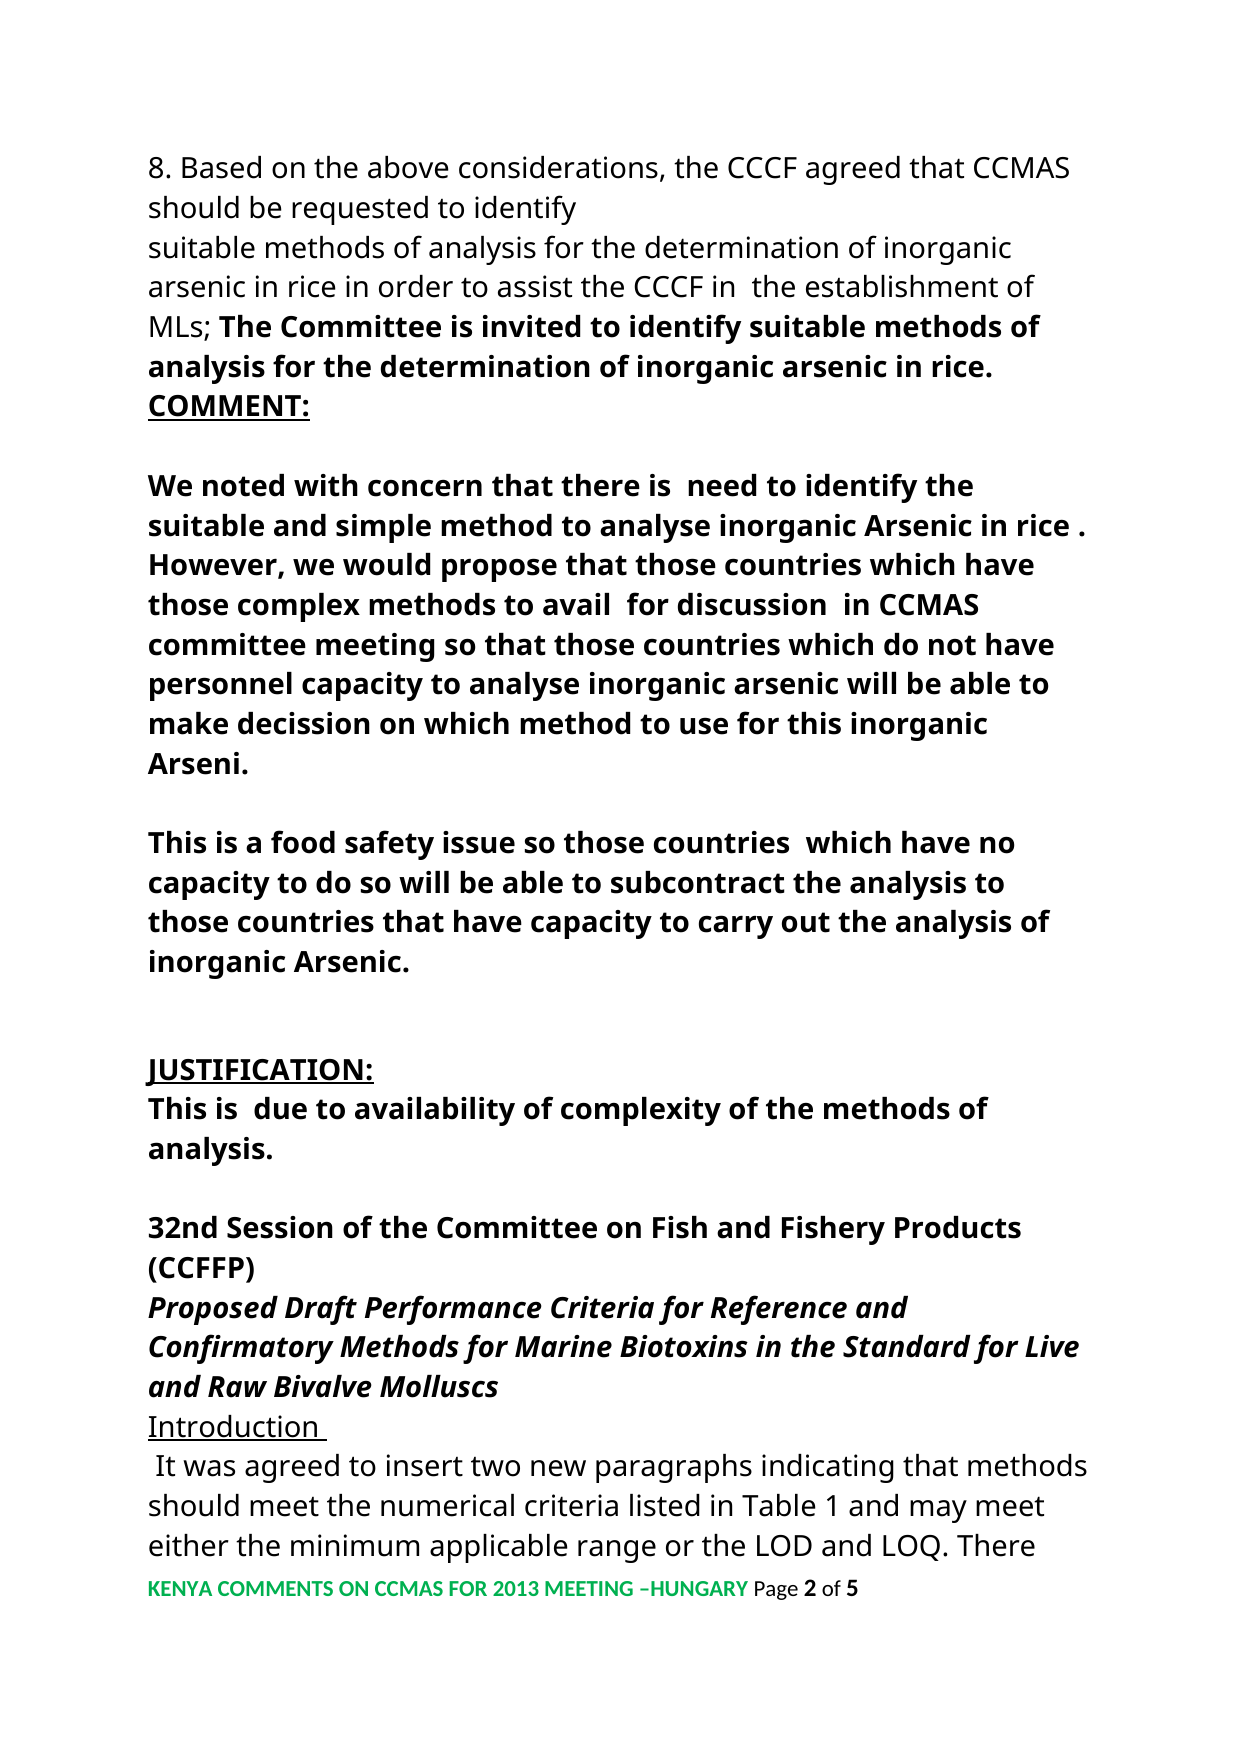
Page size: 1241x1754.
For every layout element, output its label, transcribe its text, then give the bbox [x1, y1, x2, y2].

text 32nd Session of the Committee on Fish and Fishery Products (CCFFP) [148, 1207, 1093, 1287]
text Introduction [148, 1406, 1093, 1446]
text This is a food safety issue so those countries which have no capacity to do so will be able to subcontract the analysis to those countries that have capacity to carry out the analysis of inorganic Arsenic. [148, 822, 1093, 981]
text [148, 1446, 1093, 1565]
text We noted with concern that there is need to identify the suitable and simple method to analyse inorganic Arsenic in rice . However, we would propose that those countries which have those complex methods to avail for discussion in CCMAS committee meeting so that those countries which do not have personnel capacity to analyse inorganic arsenic will be able to make decission on which method to use for this inorganic Arseni. [148, 465, 1093, 783]
text Proposed Draft Performance Criteria for Reference and Confirmatory Methods for Marine Biotoxins in the Standard for Live and Raw Bivalve Molluscs [148, 1287, 1093, 1406]
text This is due to availability of complexity of the methods of analysis. [148, 1088, 1093, 1168]
text suitable methods of analysis for the determination of inorganic arsenic in rice in order to assist the CCCF in the establishment of MLs; The Committee is invited to identify suitable methods of analysis for the determination of inorganic arsenic in rice. [148, 227, 1093, 386]
text COMMENT: [148, 386, 1093, 425]
text 8. Based on the above considerations, the CCCF agreed that CCMAS should be requested to identify [148, 148, 1093, 227]
text JUSTIFICATION: [148, 1049, 1093, 1088]
